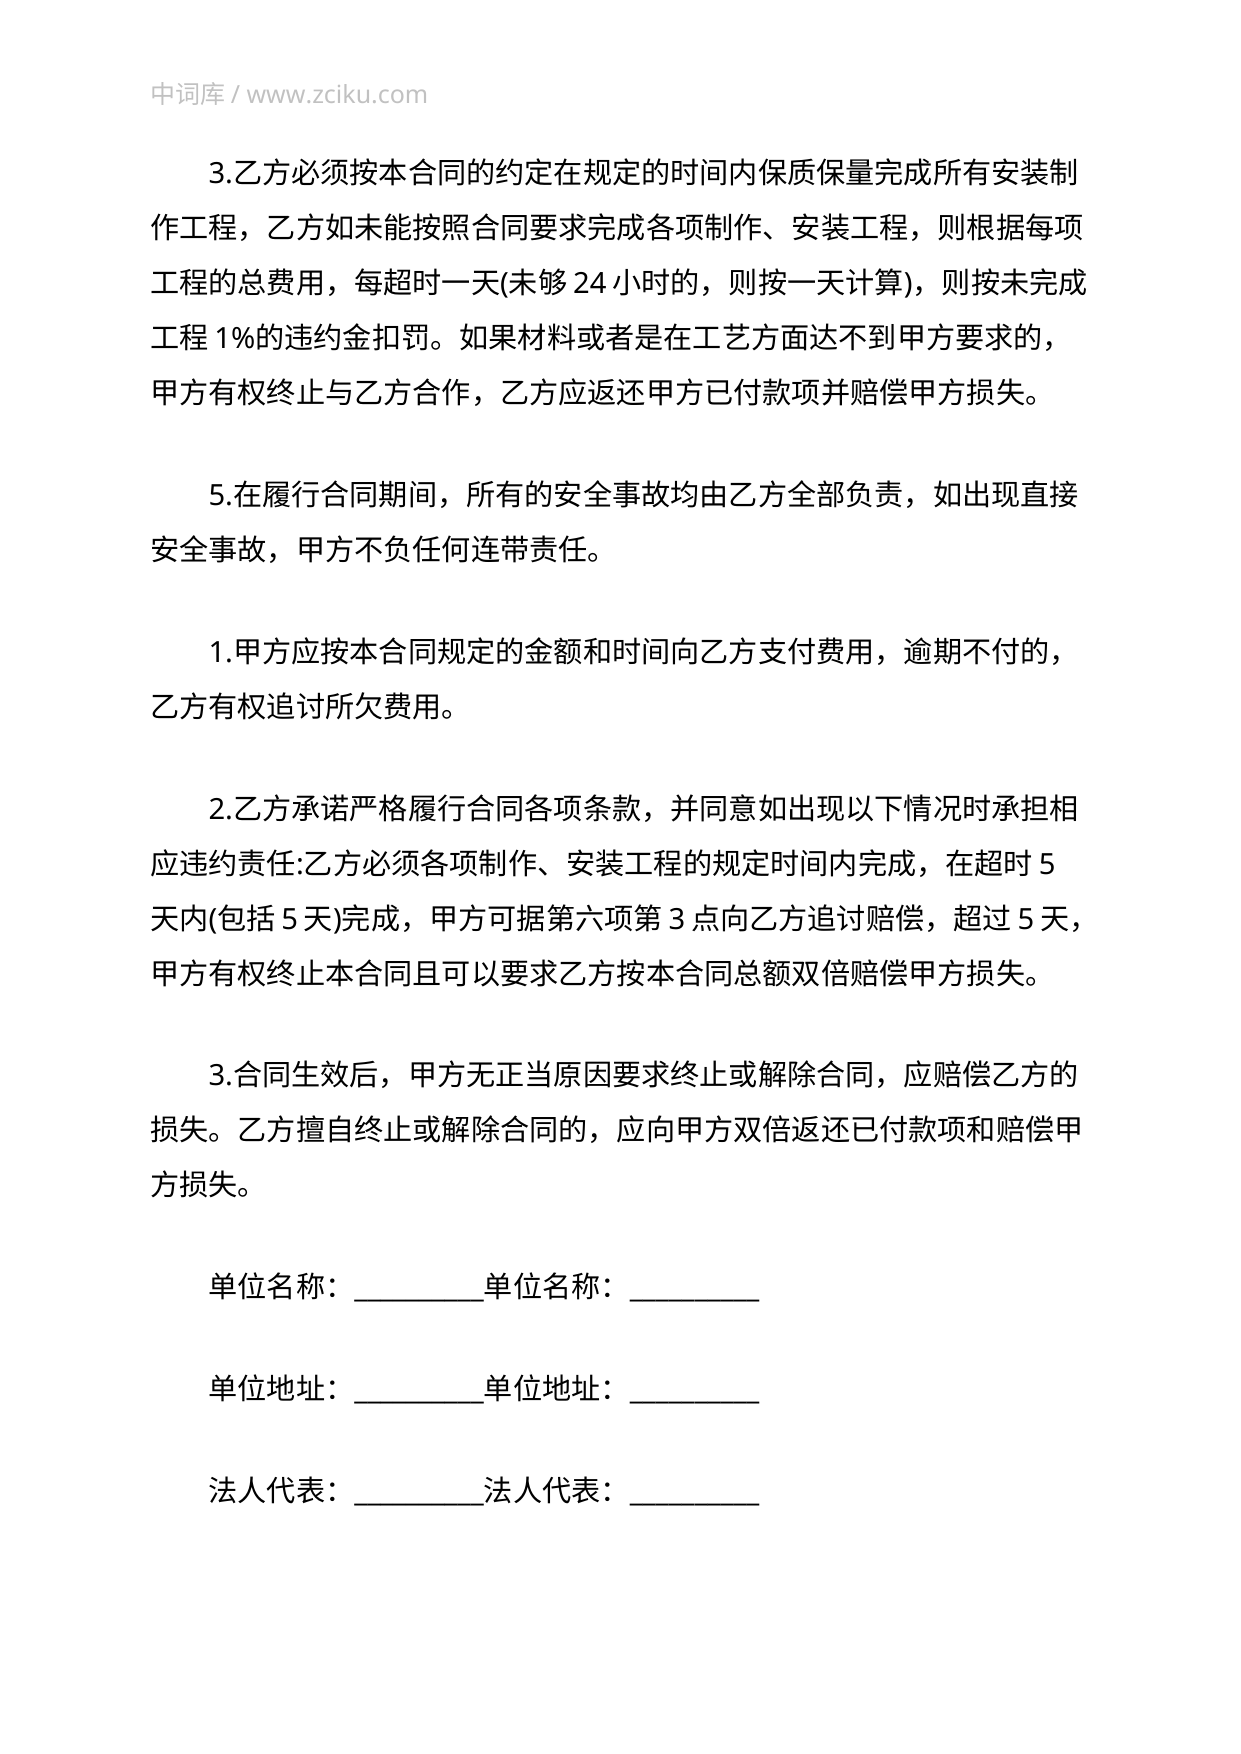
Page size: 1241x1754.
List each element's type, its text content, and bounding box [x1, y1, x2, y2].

text 5.在履行合同期间，所有的安全事故均由乙方全部负责，如出现直接安全事故，甲方不负任何连带责任。 [150, 472, 1090, 569]
text 单位地址：__________单位地址：__________ [150, 1366, 1090, 1408]
text 3.合同生效后，甲方无正当原因要求终止或解除合同，应赔偿乙方的损失。乙方擅自终止或解除合同的，应向甲方双倍返还已付款项和赔偿甲方损失。 [150, 1052, 1090, 1204]
text 3.乙方必须按本合同的约定在规定的时间内保质保量完成所有安装制作工程，乙方如未能按照合同要求完成各项制作、安装工程，则根据每项工程的总费用，每超时一天(未够24小时的，则按一天计算)，则按未完成工程1%的违约金扣罚。如果材料或者是在工艺方面达不到甲方要求的，甲方有权终止与乙方合作，乙方应返还甲方已付款项并赔偿甲方损失。 [150, 150, 1090, 412]
text 1.甲方应按本合同规定的金额和时间向乙方支付费用，逾期不付的，乙方有权追讨所欠费用。 [150, 628, 1090, 726]
text 法人代表：__________法人代表：__________ [150, 1468, 1090, 1510]
text 2.乙方承诺严格履行合同各项条款，并同意如出现以下情况时承担相应违约责任:乙方必须各项制作、安装工程的规定时间内完成，在超时5天内(包括5天)完成，甲方可据第六项第3点向乙方追讨赔偿，超过5天，甲方有权终止本合同且可以要求乙方按本合同总额双倍赔偿甲方损失。 [150, 785, 1090, 992]
text 单位名称：__________单位名称：__________ [150, 1264, 1090, 1306]
